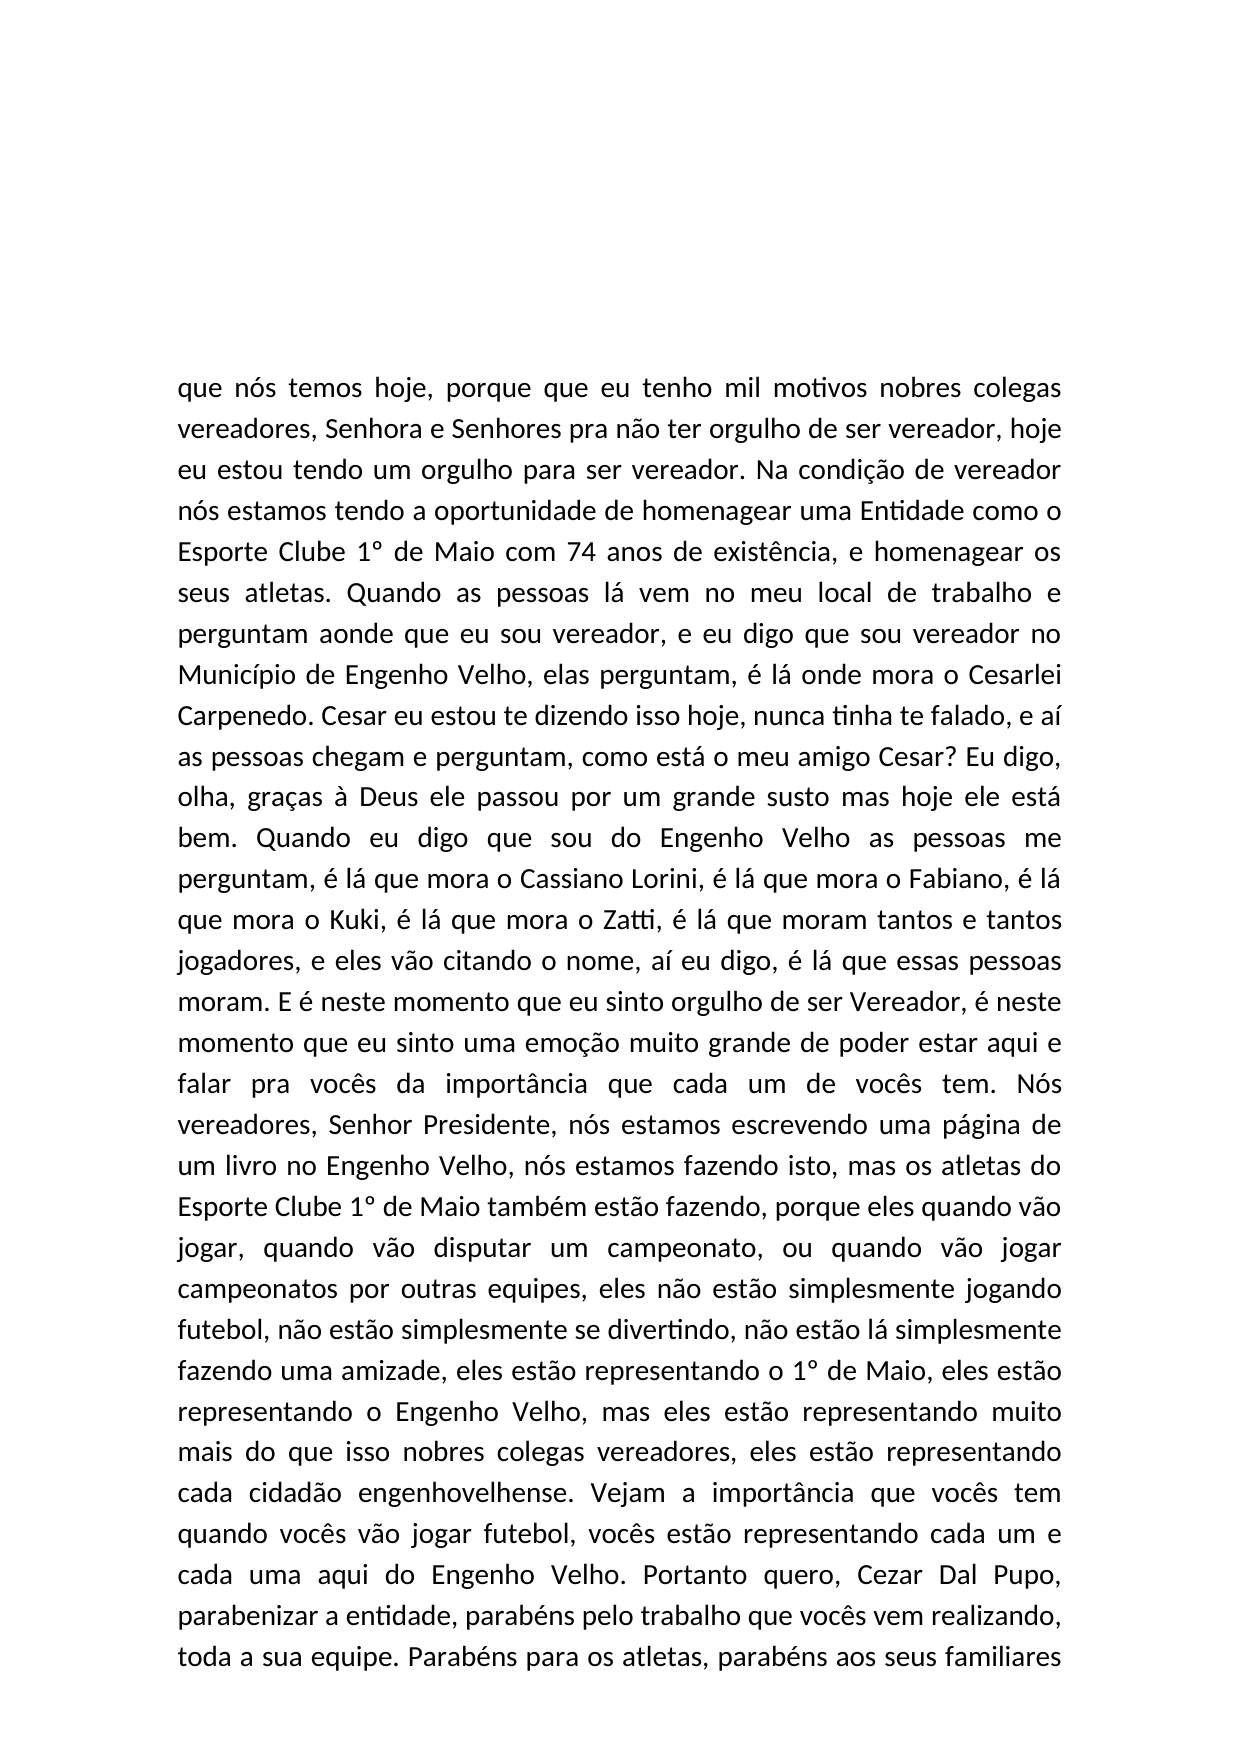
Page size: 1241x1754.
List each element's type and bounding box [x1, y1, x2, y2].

text [177, 369, 1063, 1674]
